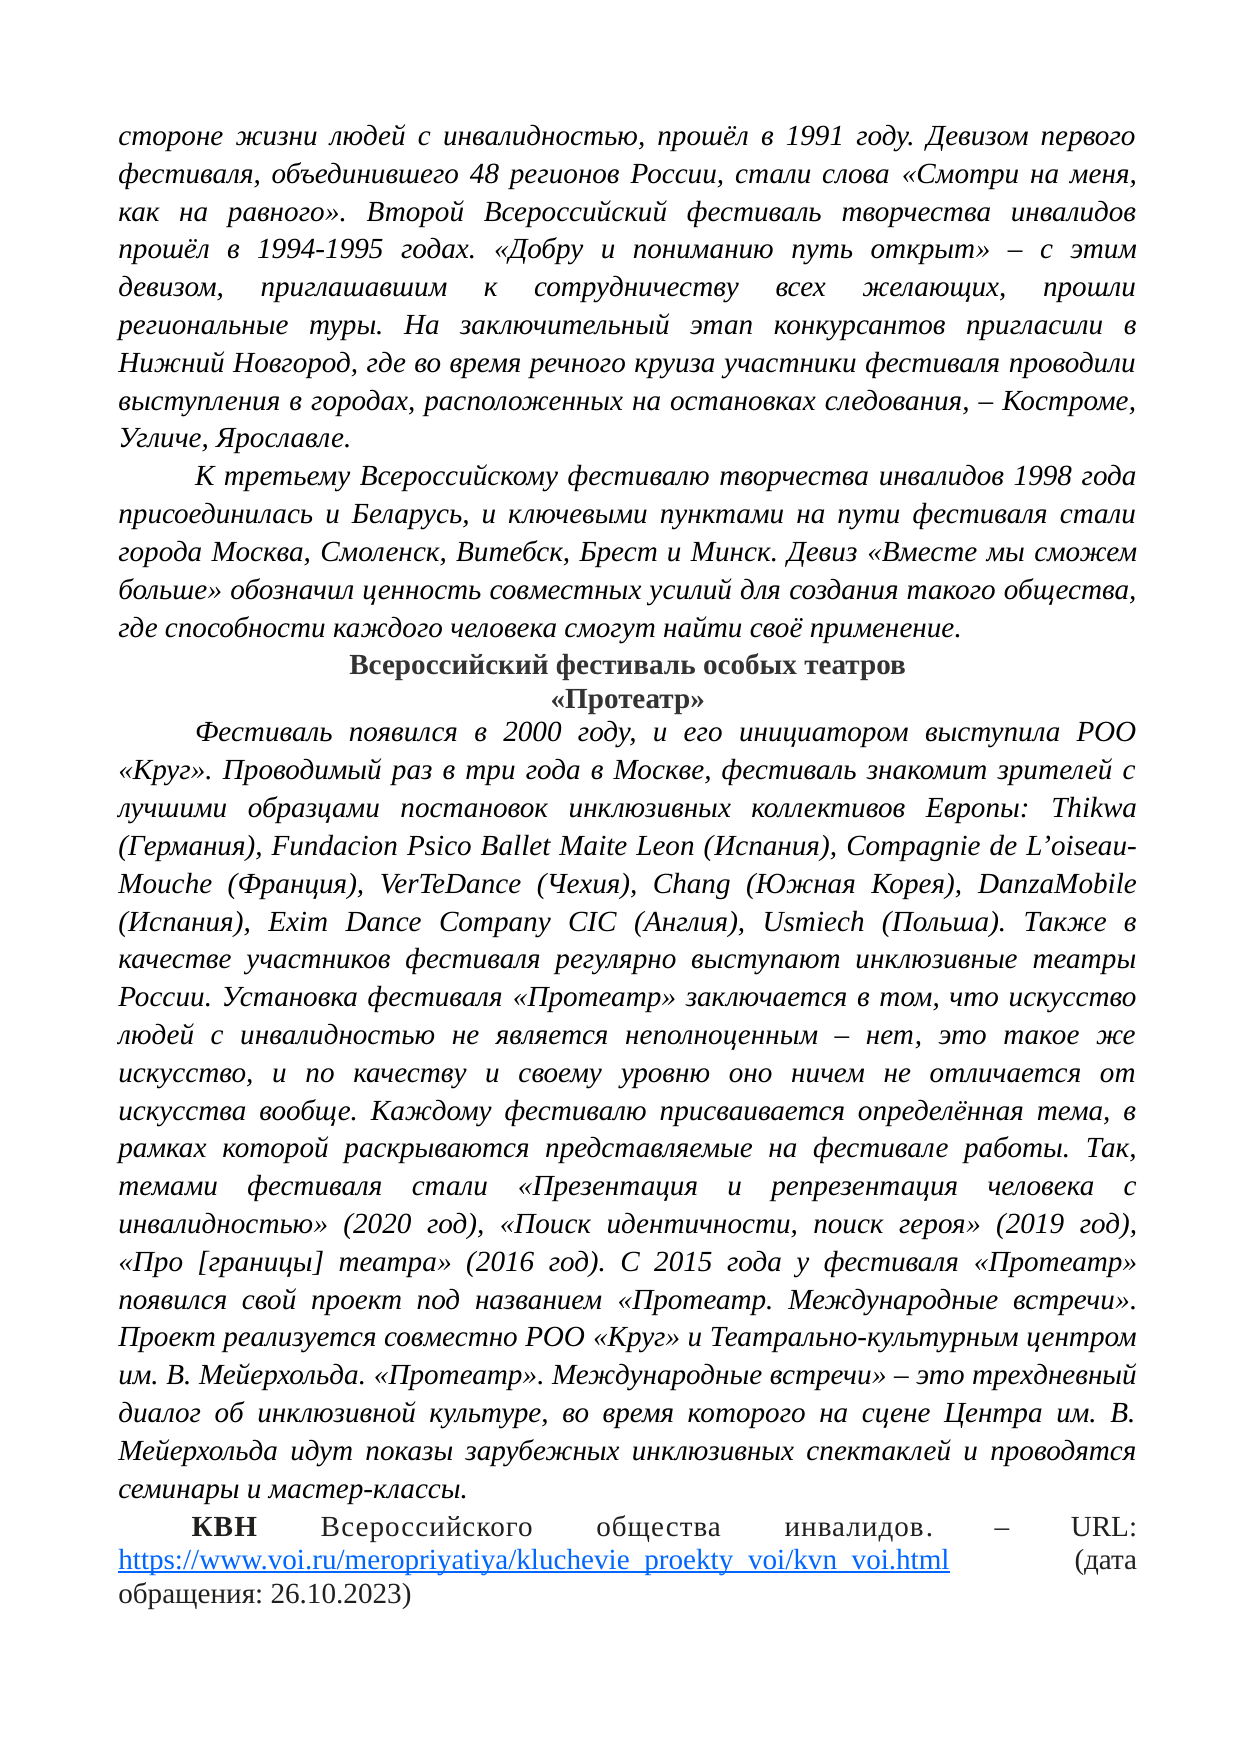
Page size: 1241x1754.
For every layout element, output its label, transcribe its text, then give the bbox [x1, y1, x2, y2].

text К третьему Всероссийскому фестивалю творчества инвалидов 1998 года присоединилась и Беларусь, и ключевыми пунктами на пути фестиваля стали города Москва, Смоленск, Витебск, Брест и Минск. Девиз «Вместе мы сможем больше» обозначил ценность совместных усилий для создания такого общества, где способности каждого человека смогут найти своё применение. [118, 458, 1137, 643]
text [118, 118, 1137, 454]
subtitle Всероссийский фестиваль особых театров [118, 647, 1137, 681]
text Фестиваль появился в 2000 году, и его инициатором выступила РОО «Круг». Проводимый раз в три года в Москве, фестиваль знакомит зрителей с лучшими образцами постановок инклюзивных коллективов Европы: Thikwa (Германия), Fundacion Psico Ballet Maite Leon (Испания), Compagnie de L’oiseau-Mouche (Франция), VerTeDance (Чехия), Chang (Южная Корея), DanzaMobile (Испания), Exim Dance Company CIC (Англия), Usmiech (Польша). Также в качестве участников фестиваля регулярно выступают инклюзивные театры России. Установка фестиваля «Протеатр» заключается в том, что искусство людей с инвалидностью не является неполноценным – нет, это такое же искусство, и по качеству и своему уровню оно ничем не отличается от искусства вообще. Каждому фестивалю присваивается определённая тема, в рамках которой раскрываются представляемые на фестивале работы. Так, темами фестиваля стали «Презентация и репрезентация человека с инвалидностью» (2020 год), «Поиск идентичности, поиск героя» (2019 год), «Про [границы] театра» (2016 год). С 2015 года у фестиваля «Протеатр» появился свой проект под названием «Протеатр. Международные встречи». Проект реализуется совместно РОО «Круг» и Театрально-культурным центром им. В. Мейерхольда. «Протеатр». Международные встречи» – это трехдневный диалог об инклюзивной культуре, во время которого на сцене Центра им. В. Мейерхольда идут показы зарубежных инклюзивных спектаклей и проводятся семинары и мастер-классы. [118, 714, 1137, 1504]
subtitle КВН Всероссийского общества инвалидов. – URL: https://www.voi.ru/meropriyatiya/kluchevie_proekty_voi/kvn_voi.html (дата обращения: 26.10.2023) [118, 1509, 1137, 1609]
subtitle «Протеатр» [118, 681, 1137, 714]
